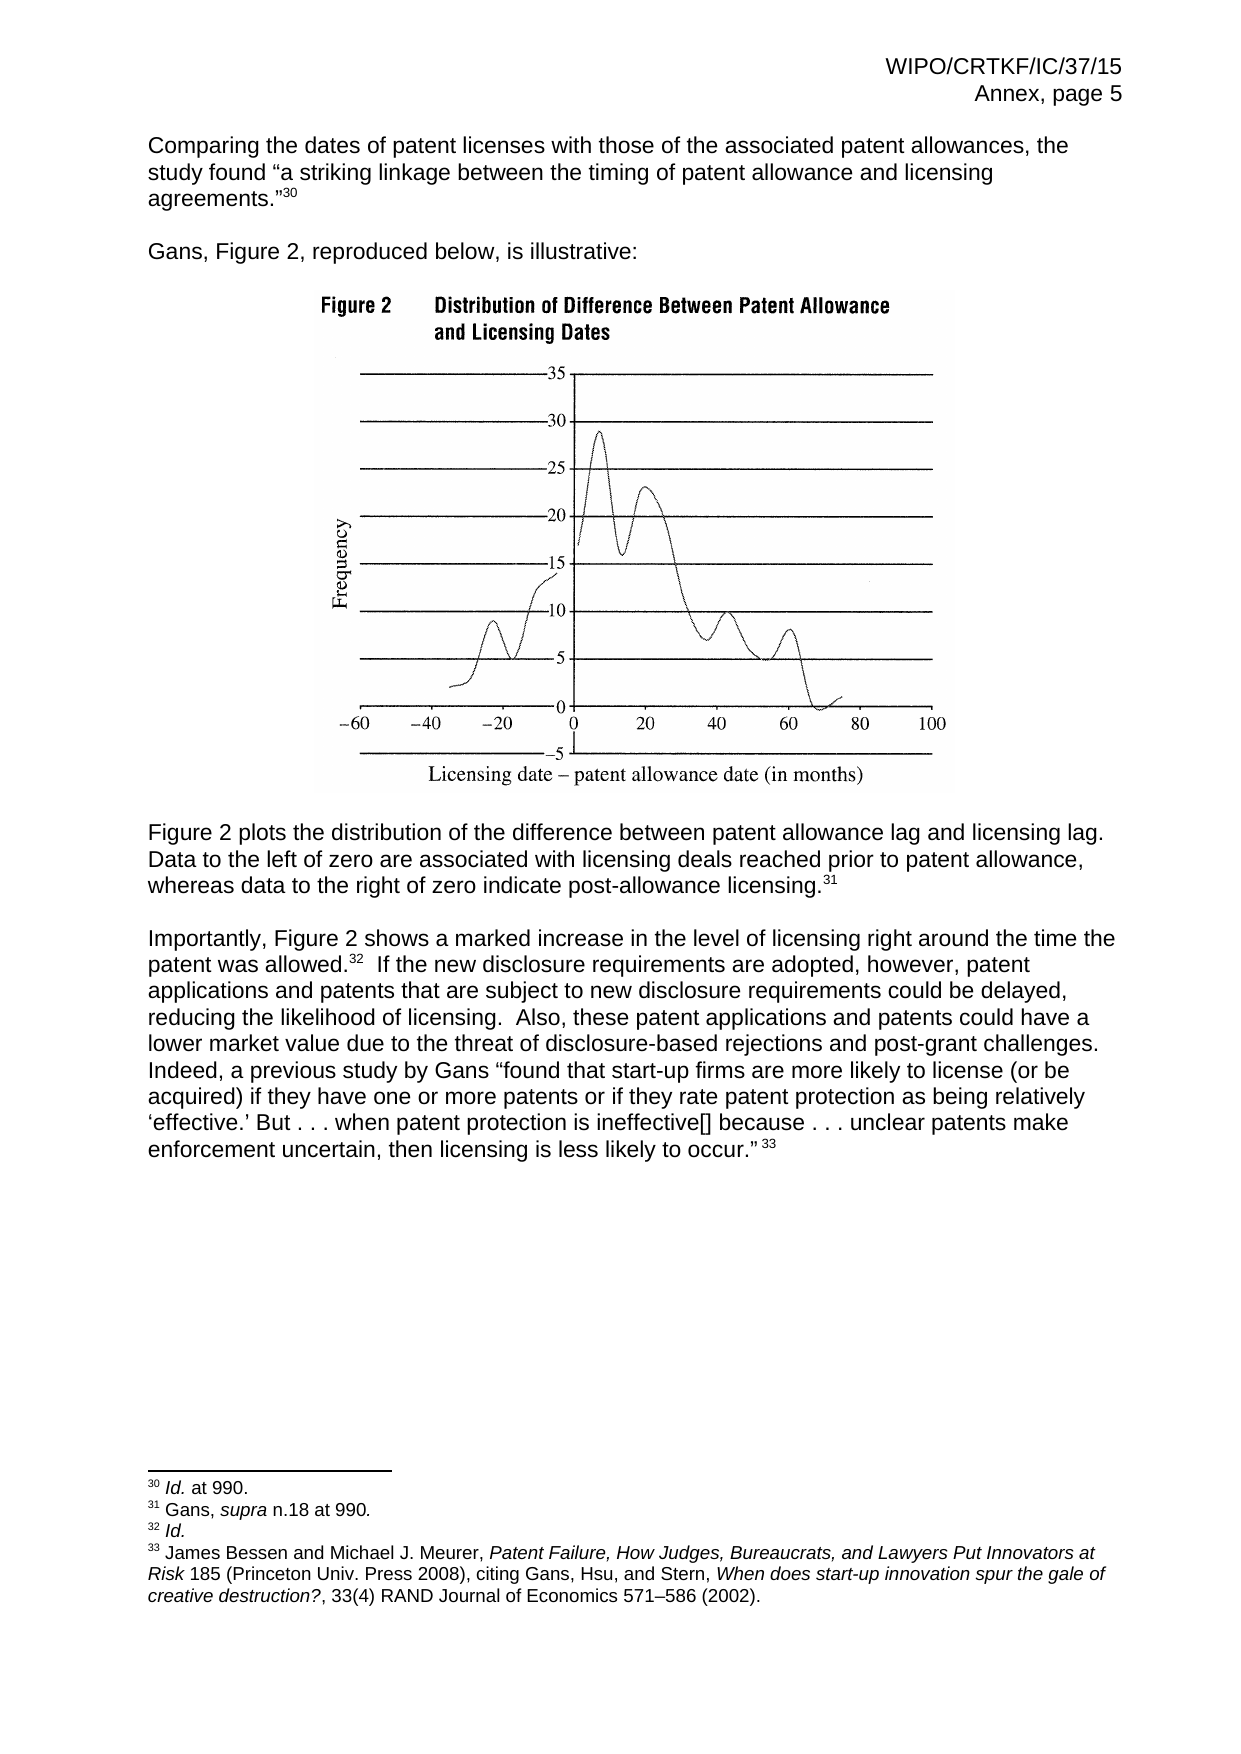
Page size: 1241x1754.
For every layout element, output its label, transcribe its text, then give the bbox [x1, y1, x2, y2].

text Figure 2 plots the distribution of the difference between patent allowance lag and licensing lag. Data to the left of zero are associated with licensing deals reached prior to patent allowance, whereas data to the right of zero indicate post-allowance licensing. [148, 819, 1122, 898]
text Importantly, Figure 2 shows a marked increase in the level of licensing right around the time the patent was allowed. If the new disclosure requirements are adopted, however, patent applications and patents that are subject to new disclosure requirements could be delayed, reducing the likelihood of licensing. Also, these patent applications and patents could have a lower market value due to the threat of disclosure-based rejections and post-grant challenges. Indeed, a previous study by Gans “found that start-up firms are more likely to license (or be acquired) if they have one or more patents or if they rate patent protection as being relatively ‘effective.’ But . . . when patent protection is ineffective[] because . . . unclear patents make enforcement uncertain, then licensing is less likely to occur.” [148, 925, 1122, 1162]
text Gans, Figure 2, reproduced below, is illustrative: [148, 238, 1122, 264]
text Comparing the dates of patent licenses with those of the associated patent allowances, the study found “a striking linkage between the timing of patent allowance and licensing agreements.” [148, 132, 1122, 211]
